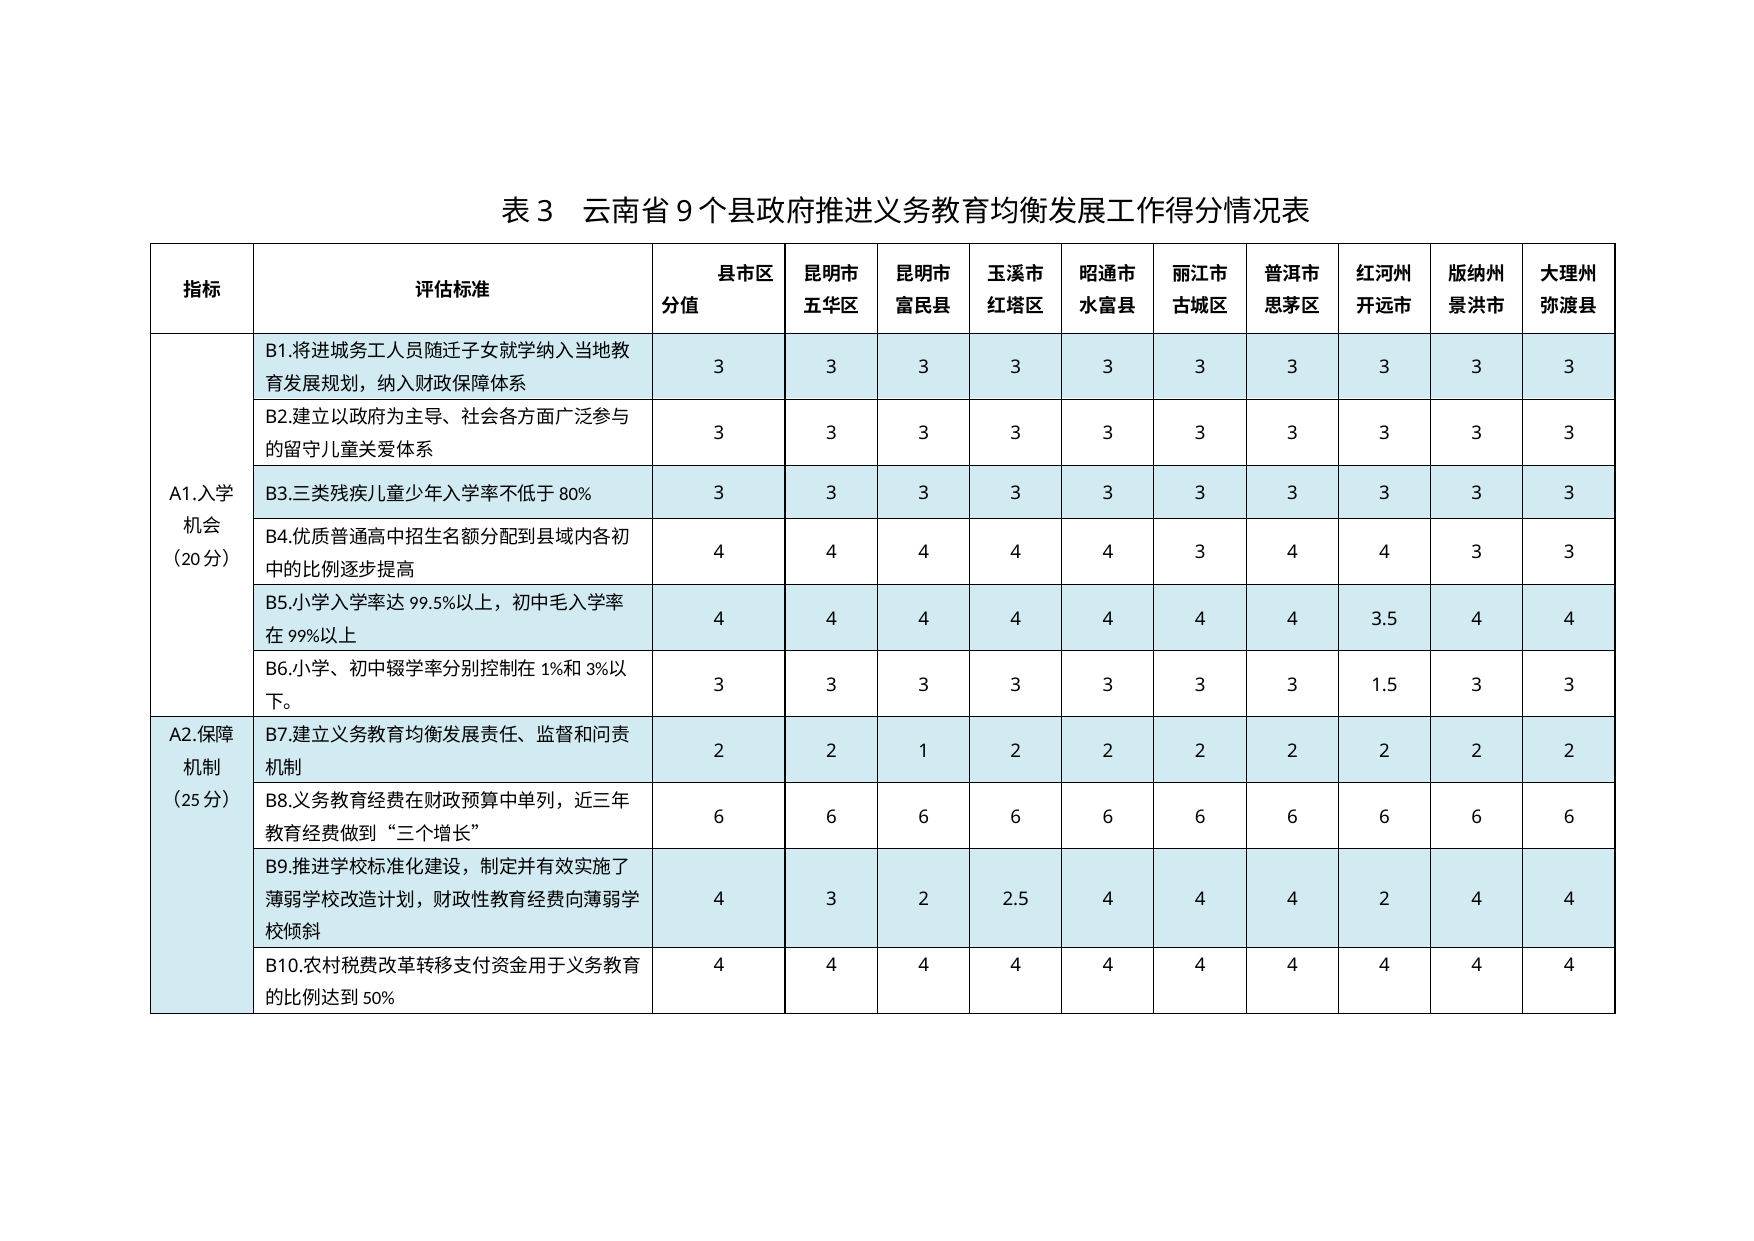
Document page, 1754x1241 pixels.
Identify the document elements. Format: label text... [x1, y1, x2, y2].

table_cell 3 [1154, 466, 1246, 518]
table_cell 3 [1431, 466, 1522, 518]
table_cell 6 [878, 783, 969, 848]
table_cell 3 [1062, 466, 1153, 518]
table_cell B4.优质普通高中招生名额分配到县域内各初中的比例逐步提高 [254, 519, 652, 584]
table_cell 4 [1154, 948, 1246, 1013]
table_cell 3 [1523, 651, 1614, 716]
table_cell B6.小学、初中辍学率分别控制在1%和3%以下。 [254, 651, 652, 716]
table_cell 3 [1247, 651, 1338, 716]
table_cell 6 [1154, 783, 1246, 848]
table_cell 3 [970, 466, 1061, 518]
table_cell A1.入学机会 （20分） [151, 334, 253, 716]
table_cell B5.小学入学率达99.5%以上，初中毛入学率在99%以上 [254, 585, 652, 650]
table_cell 3 [970, 334, 1061, 398]
table_header 评估标准 [254, 244, 652, 332]
table_cell 4 [1339, 948, 1430, 1013]
table_cell 4 [1431, 585, 1522, 650]
table_cell 4 [1247, 948, 1338, 1013]
table_cell 4 [970, 519, 1061, 584]
table_cell 3 [786, 849, 877, 947]
table_cell 4 [1339, 519, 1430, 584]
table_cell 3 [1523, 400, 1614, 464]
table_cell B2.建立以政府为主导、社会各方面广泛参与的留守儿童关爱体系 [254, 400, 652, 464]
table_cell 2 [786, 717, 877, 782]
table_cell 3 [970, 400, 1061, 464]
table_cell 3 [878, 334, 969, 398]
table_cell 4 [1154, 849, 1246, 947]
table_cell 2 [1523, 717, 1614, 782]
table_cell 4 [878, 585, 969, 650]
table_cell B7.建立义务教育均衡发展责任、监督和问责机制 [254, 717, 652, 782]
table_cell 2.5 [970, 849, 1061, 947]
table_cell 1.5 [1339, 651, 1430, 716]
text 表3 云南省9个县政府推进义务教育均衡发展工作得分情况表 [150, 198, 1604, 227]
table_cell 3 [1431, 651, 1522, 716]
table_cell B3.三类残疾儿童少年入学率不低于80% [254, 466, 652, 518]
table_cell 4 [970, 948, 1061, 1013]
table_cell 3.5 [1339, 585, 1430, 650]
table_cell 3 [1154, 334, 1246, 398]
table_header 版纳州景洪市 [1431, 244, 1522, 332]
table_header 玉溪市红塔区 [970, 244, 1061, 332]
table_cell 3 [1339, 466, 1430, 518]
table_cell 3 [1431, 334, 1522, 398]
table_cell 2 [653, 717, 784, 782]
table_cell 3 [878, 466, 969, 518]
table_cell 4 [786, 519, 877, 584]
table_header 县市区 分值 [653, 244, 784, 332]
table_cell 2 [878, 849, 969, 947]
table_cell 3 [1247, 466, 1338, 518]
table_cell 3 [1523, 334, 1614, 398]
table_cell 4 [1062, 585, 1153, 650]
table_cell 3 [786, 334, 877, 398]
table_cell 6 [1431, 783, 1522, 848]
table_cell 6 [1247, 783, 1338, 848]
table_cell 4 [786, 585, 877, 650]
table_cell 3 [1154, 400, 1246, 464]
table_cell 4 [1247, 585, 1338, 650]
table_cell 4 [653, 948, 784, 1013]
table_cell 3 [1523, 519, 1614, 584]
table_header 大理州弥渡县 [1523, 244, 1614, 332]
table_cell 2 [1339, 849, 1430, 947]
table_cell 4 [1523, 585, 1614, 650]
table_cell B1.将进城务工人员随迁子女就学纳入当地教育发展规划，纳入财政保障体系 [254, 334, 652, 398]
table_cell 6 [1523, 783, 1614, 848]
table_cell B10.农村税费改革转移支付资金用于义务教育的比例达到50% [254, 948, 652, 1013]
table_cell 4 [653, 519, 784, 584]
table_header 红河州开远市 [1339, 244, 1430, 332]
table_cell B8.义务教育经费在财政预算中单列，近三年教育经费做到“三个增长” [254, 783, 652, 848]
table_cell 3 [1247, 400, 1338, 464]
table_cell 4 [653, 585, 784, 650]
table_cell 2 [1154, 717, 1246, 782]
table_cell 3 [1339, 400, 1430, 464]
table_cell 3 [1523, 466, 1614, 518]
table_cell 4 [1247, 519, 1338, 584]
table_cell 4 [1154, 585, 1246, 650]
table_cell 4 [878, 948, 969, 1013]
table_cell 3 [1431, 519, 1522, 584]
table_cell 3 [970, 651, 1061, 716]
table_cell 3 [1154, 651, 1246, 716]
table_cell 2 [1339, 717, 1430, 782]
table_cell 3 [1339, 334, 1430, 398]
table_cell 6 [1339, 783, 1430, 848]
table_cell 4 [878, 519, 969, 584]
table_cell 2 [1062, 717, 1153, 782]
table_cell 6 [1062, 783, 1153, 848]
table_cell 1 [878, 717, 969, 782]
table_cell 3 [878, 651, 969, 716]
table_cell 4 [1062, 948, 1153, 1013]
table_header 指标 [151, 244, 253, 332]
table_cell 4 [1062, 519, 1153, 584]
table_cell 6 [786, 783, 877, 848]
table_cell 4 [1247, 849, 1338, 947]
table_cell B9.推进学校标准化建设，制定并有效实施了薄弱学校改造计划，财政性教育经费向薄弱学校倾斜 [254, 849, 652, 947]
table_cell 4 [1523, 948, 1614, 1013]
table_cell 3 [653, 400, 784, 464]
table_cell 2 [1247, 717, 1338, 782]
table_header 丽江市古城区 [1154, 244, 1246, 332]
table_cell 4 [970, 585, 1061, 650]
table_cell 2 [970, 717, 1061, 782]
table_header 昆明市富民县 [878, 244, 969, 332]
table_cell 3 [786, 651, 877, 716]
table_cell A2.保障机制 （25分） [151, 717, 253, 1013]
table_cell 4 [786, 948, 877, 1013]
table_cell 6 [653, 783, 784, 848]
table_cell 3 [1247, 334, 1338, 398]
table_cell 3 [1062, 400, 1153, 464]
table_header 昭通市水富县 [1062, 244, 1153, 332]
table_cell 3 [1062, 334, 1153, 398]
table_cell 6 [970, 783, 1061, 848]
table_cell 3 [653, 334, 784, 398]
table_cell 3 [786, 400, 877, 464]
table_cell 3 [653, 651, 784, 716]
table_header 昆明市五华区 [786, 244, 877, 332]
table_header 普洱市思茅区 [1247, 244, 1338, 332]
table_cell 4 [1431, 948, 1522, 1013]
table_cell 3 [1062, 651, 1153, 716]
table_cell 4 [1523, 849, 1614, 947]
table_cell 3 [653, 466, 784, 518]
table_cell 3 [1154, 519, 1246, 584]
table_cell 4 [1062, 849, 1153, 947]
table_cell 3 [1431, 400, 1522, 464]
table_cell 3 [878, 400, 969, 464]
table_cell 4 [653, 849, 784, 947]
table_cell 4 [1431, 849, 1522, 947]
table_cell 3 [786, 466, 877, 518]
table_cell 2 [1431, 717, 1522, 782]
